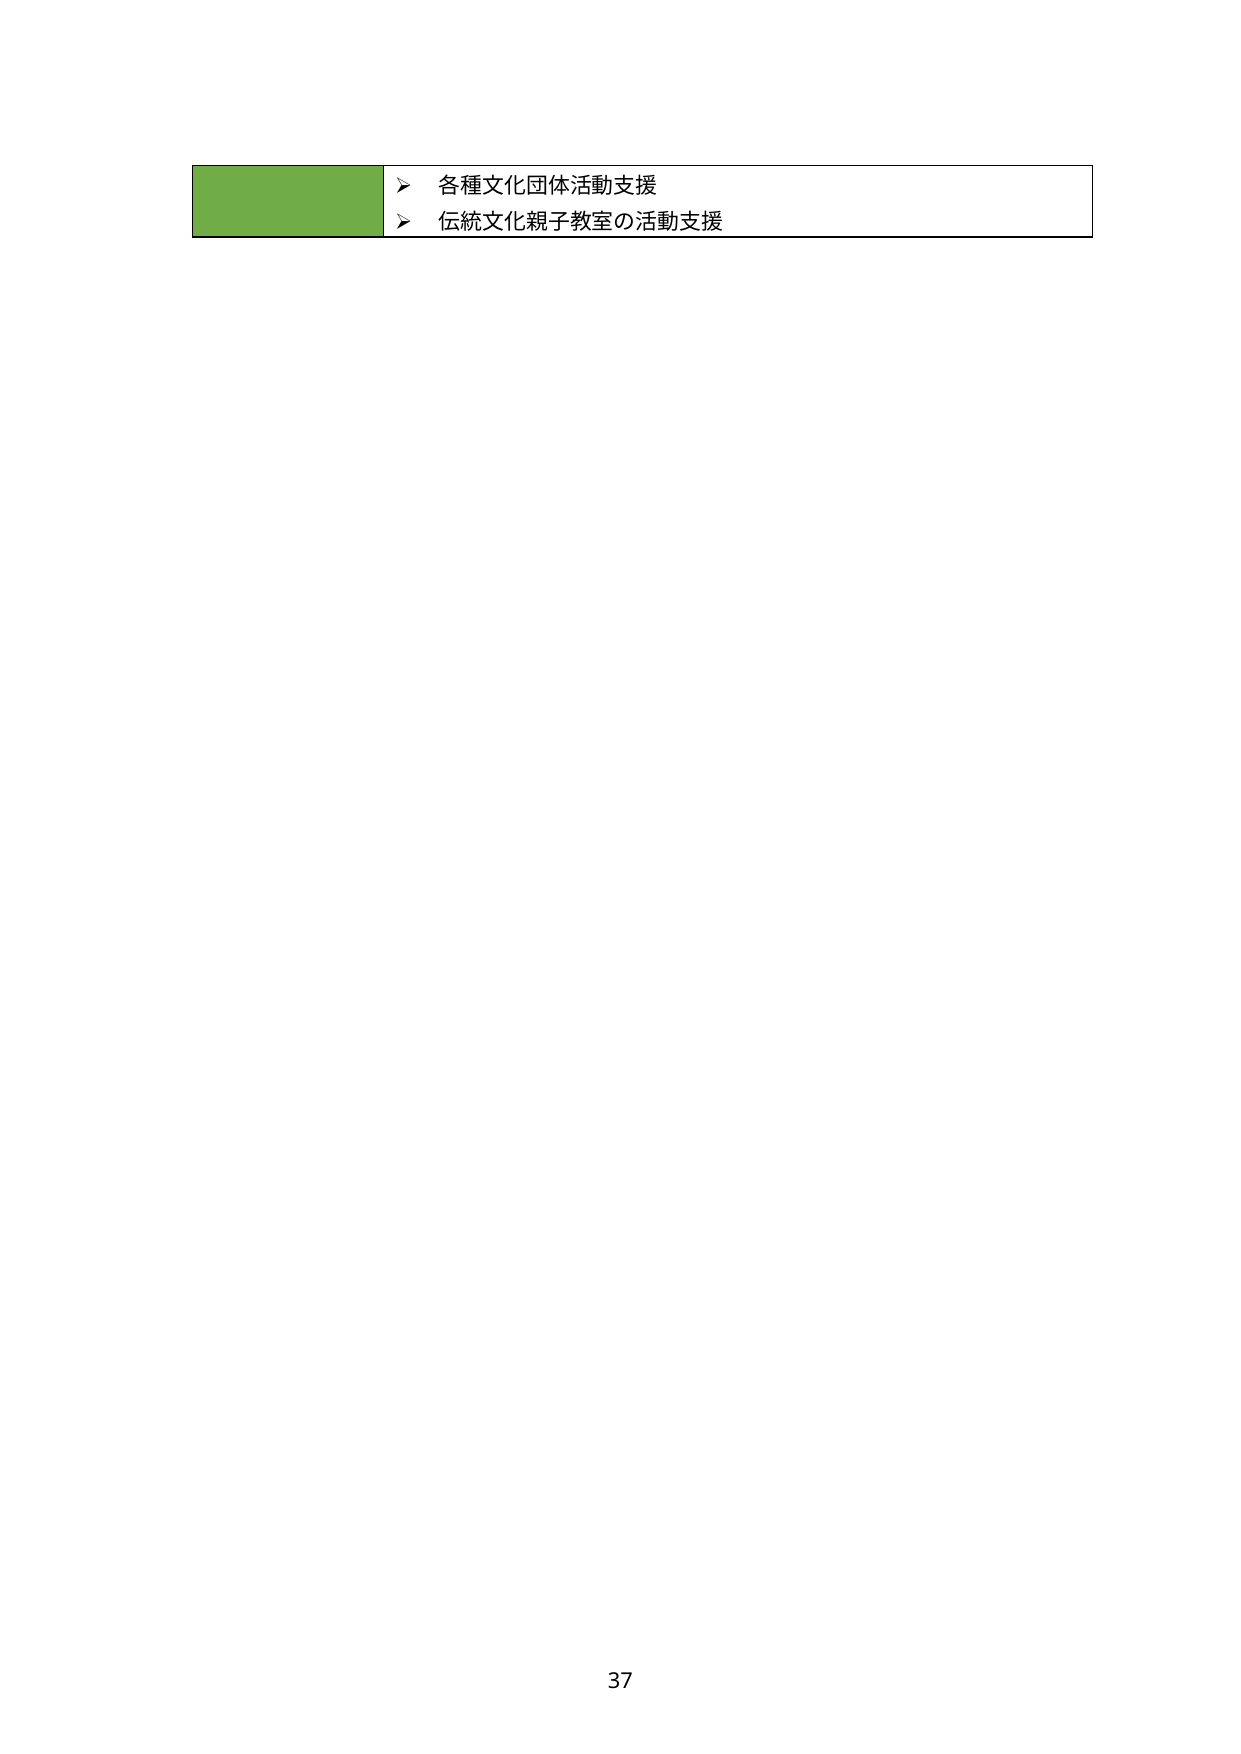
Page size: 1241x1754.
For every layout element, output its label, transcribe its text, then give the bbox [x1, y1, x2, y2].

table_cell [384, 166, 1092, 236]
table_cell 具体的な取組み [193, 166, 383, 236]
